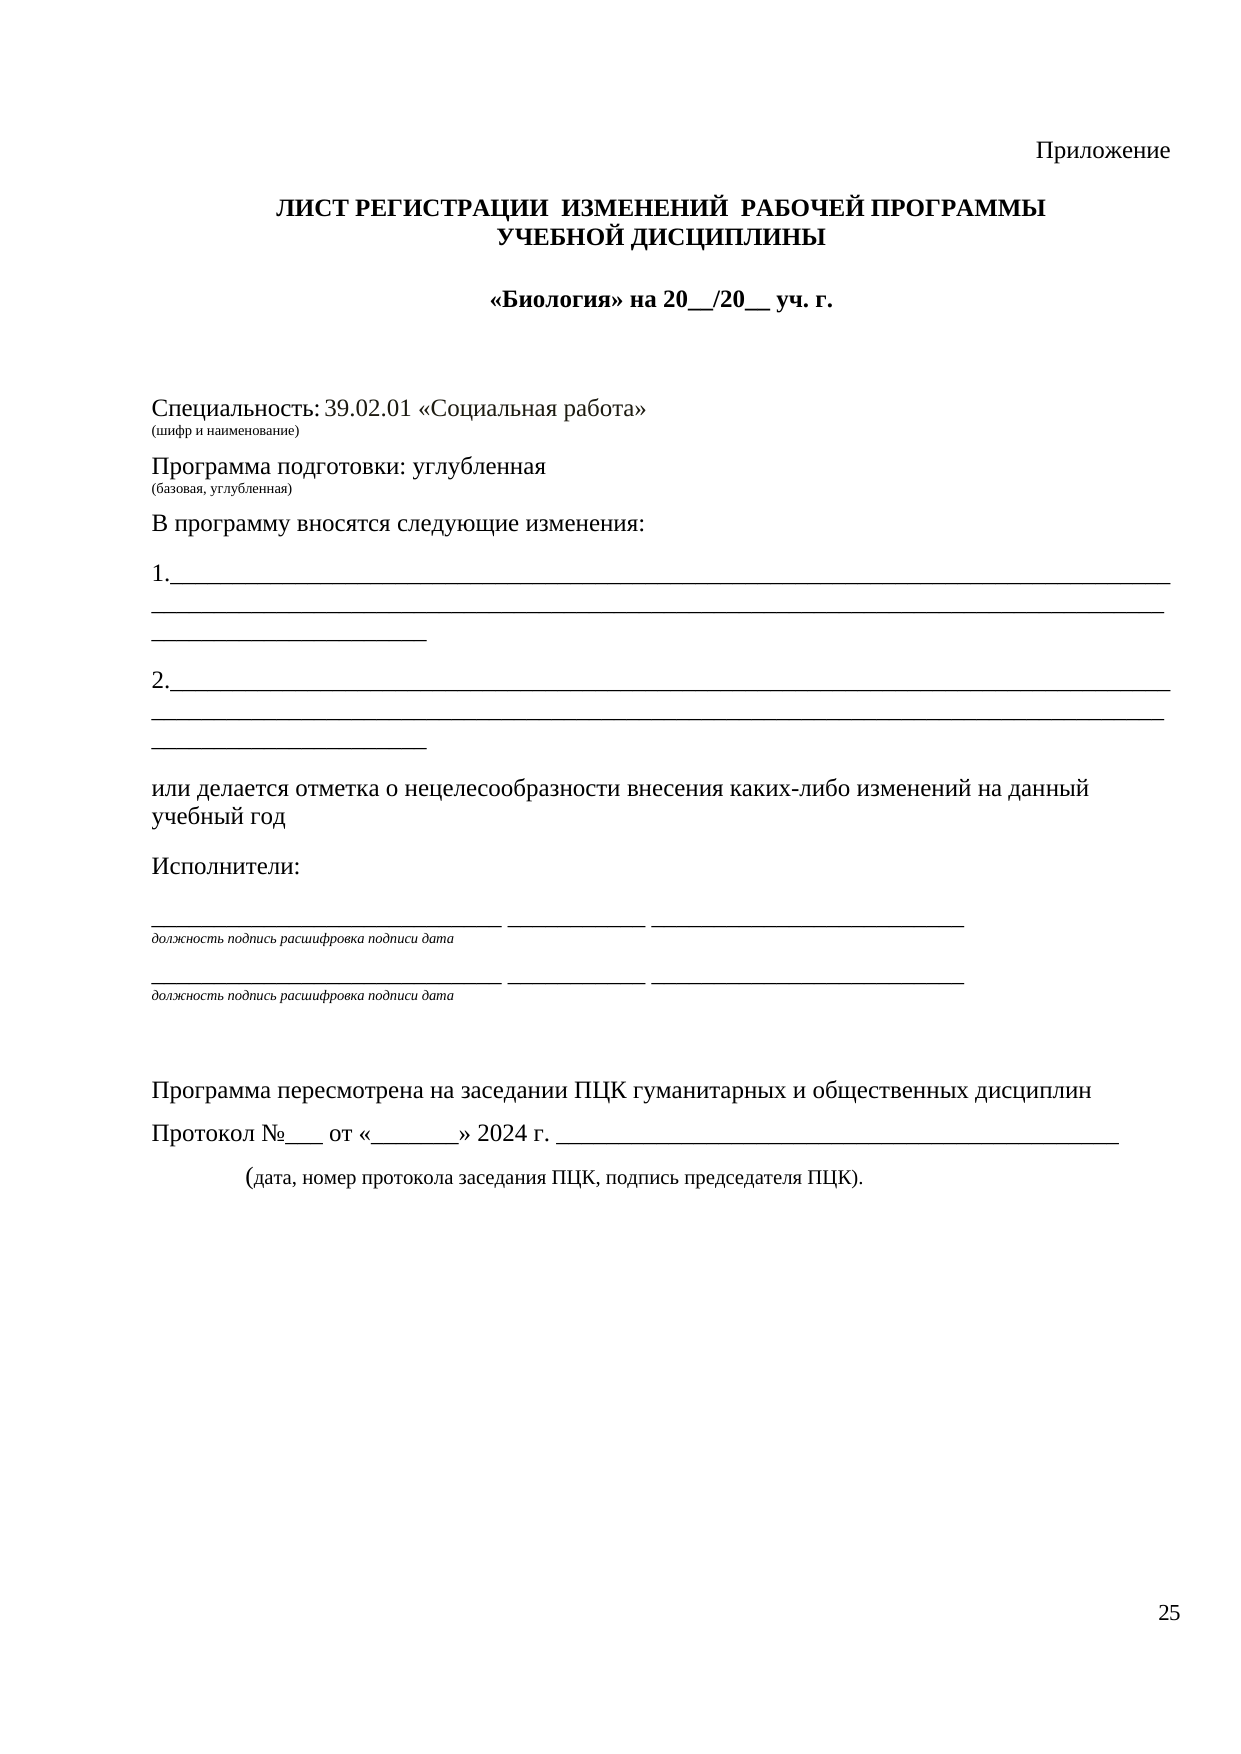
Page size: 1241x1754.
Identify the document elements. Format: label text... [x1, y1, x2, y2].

text ____________________________ ___________ _________________________ [151, 901, 1171, 930]
text ЛИСТ РЕГИСТРАЦИИ ИЗМЕНЕНИЙ РАБОЧЕЙ ПРОГРАММЫ [151, 193, 1171, 222]
text Программа подготовки: углубленная [151, 451, 1171, 479]
text 2._______________________________________________________________________________________________________________________________________________________________________________________ [151, 665, 1171, 752]
text В программу вносятся следующие изменения: [151, 508, 1171, 537]
text (базовая, углубленная) [151, 479, 1171, 508]
text должность подпись расшифровка подписи дата [151, 987, 1171, 1016]
text (дата, номер протокола заседания ПЦК, подпись председателя ПЦК). [151, 1161, 1171, 1190]
text (шифр и наименование) [151, 422, 1171, 451]
text «Биология» на 20__/20__ уч. г. [151, 284, 1171, 313]
text 1._______________________________________________________________________________________________________________________________________________________________________________________ [151, 558, 1171, 644]
text Протокол №___ от «_______» 2024 г. _____________________________________________ [151, 1118, 1171, 1147]
text Специальность: 39.02.01 «Социальная работа» [151, 393, 1171, 422]
text Приложение [151, 135, 1171, 164]
text ____________________________ ___________ _________________________ [151, 958, 1171, 987]
text Программа пересмотрена на заседании ПЦК гуманитарных и общественных дисциплин [151, 1075, 1171, 1104]
text или делается отметка о нецелесообразности внесения каких-либо изменений на данный учебный год [151, 773, 1171, 830]
text должность подпись расшифровка подписи дата [151, 930, 1171, 958]
text УЧЕБНОЙ ДИСЦИПЛИНЫ [151, 222, 1171, 250]
text Исполнители: [151, 851, 1171, 880]
